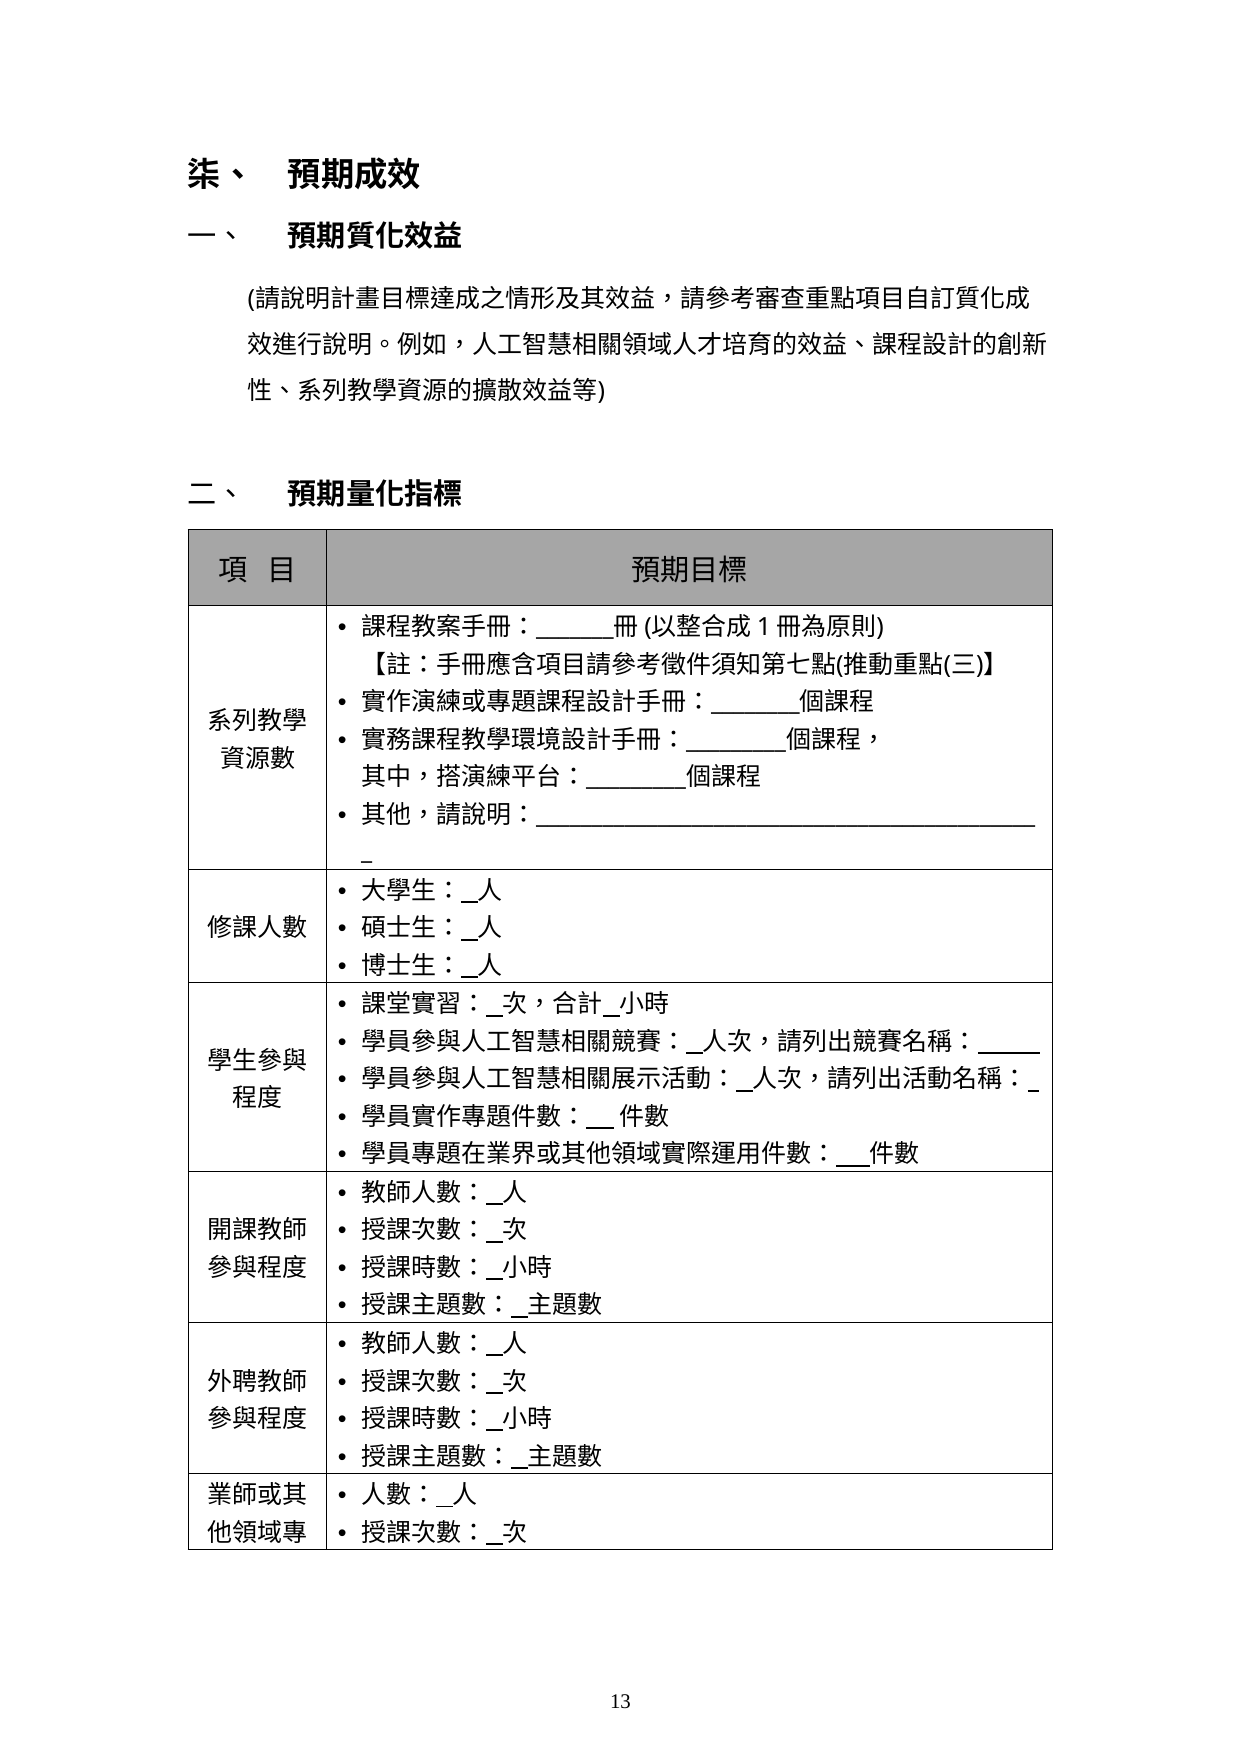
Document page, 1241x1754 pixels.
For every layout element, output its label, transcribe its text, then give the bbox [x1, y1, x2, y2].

table_cell 課堂實習： 次，合計 小時 學員參與人工智慧相關競賽： 人次，請列出競賽名稱： 學員參與人工智慧相關展示活動： 人次，請列出活動名稱： 學員實作專題件數： 件數 學員專題在業界或其他領域實際運用件數： 件數 [327, 983, 1052, 1171]
table_cell 教師人數： 人 授課次數： 次 授課時數： 小時 授課主題數： 主題數 [327, 1323, 1052, 1473]
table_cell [327, 1474, 1052, 1549]
text (請說明計畫目標達成之情形及其效益，請參考審查重點項目自訂質化成效進行說明。例如，人工智慧相關領域人才培育的效益、課程設計的創新性、系列教學資源的擴散效益等) [247, 271, 1053, 408]
subtitle 預期量化指標 [187, 454, 1053, 529]
table_cell 修課人數 [189, 870, 326, 982]
table_cell 大學生： 人 碩士生： 人 博士生： 人 [327, 870, 1052, 982]
table_cell 課程教案手冊：_______冊 (以整合成1冊為原則) 【註：手冊應含項目請參考徵件須知第七點(推動重點(三)】 實作演練或專題課程設計手冊：________個課程 實務課程教學環境設計手冊：_________個課程， 其中，搭演練平台：_________個課程 其他，請說明：______________________________________________ [327, 606, 1052, 869]
subtitle 預期質化效益 [187, 196, 1053, 271]
table_cell 教師人數： 人 授課次數： 次 授課時數： 小時 授課主題數： 主題數 [327, 1172, 1052, 1322]
table_header 項 目 [189, 530, 326, 605]
table_header 預期目標 [327, 530, 1052, 605]
table_cell 業師或其他領域專家參與程度 [189, 1474, 326, 1549]
subtitle 預期成效 [187, 150, 1053, 196]
table_cell 開課教師 參與程度 [189, 1172, 326, 1322]
table_cell 外聘教師 參與程度 [189, 1323, 326, 1473]
table_cell 系列教學資源數 [189, 606, 326, 869]
table_cell 學生參與程度 [189, 983, 326, 1171]
